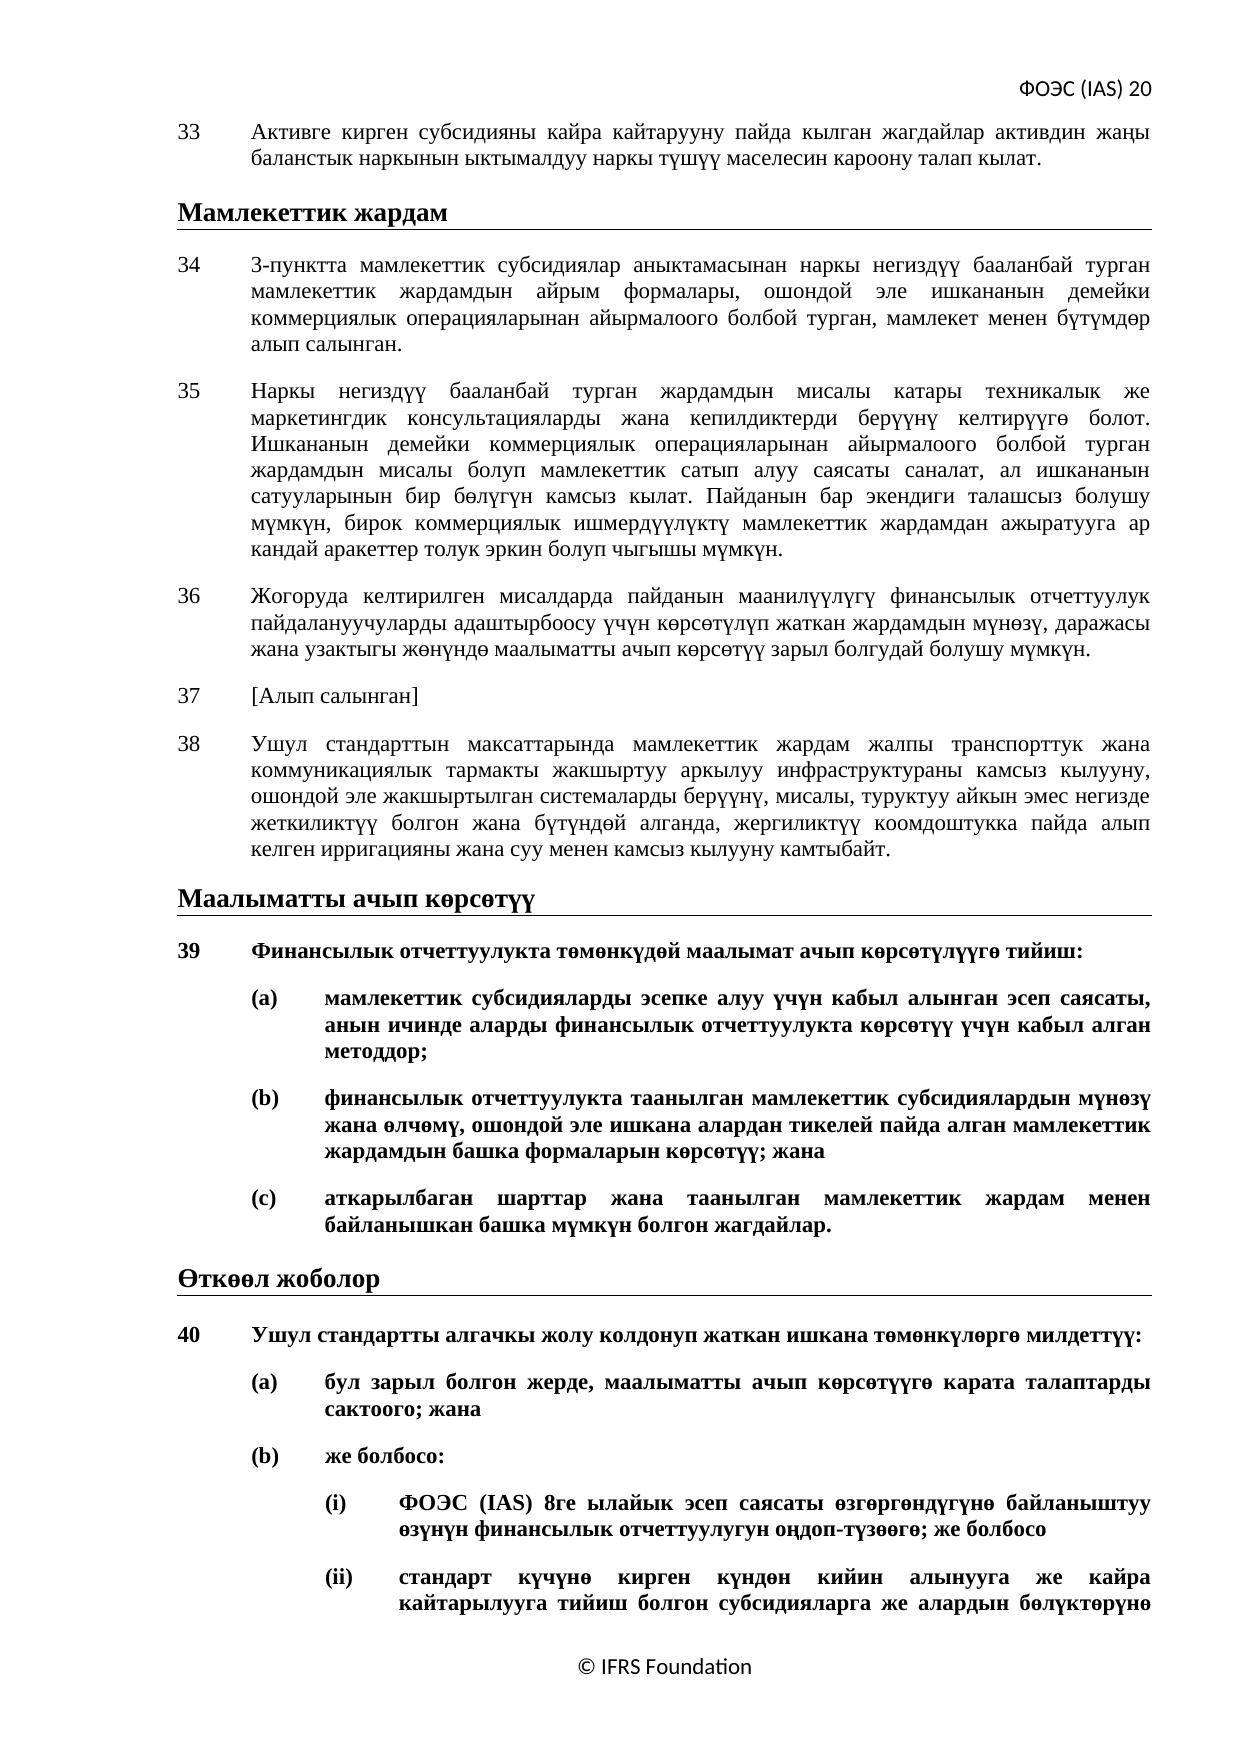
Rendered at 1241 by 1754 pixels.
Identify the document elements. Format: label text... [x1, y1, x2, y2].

text (a) бул зарыл болгон жерде, маалыматты ачып көрсөтүүгө карата талаптарды сактоого; жана [251, 1368, 1152, 1421]
text (a) мамлекеттик субсидияларды эсепке алуу үчүн кабыл алынган эсеп саясаты, анын ичинде аларды финансылык отчеттуулукта көрсөтүү үчүн кабыл алган методдор; [251, 984, 1152, 1063]
text 36 Жогоруда келтирилген мисалдарда пайданын маанилүүлүгү финансылык отчеттуулук пайдалануучуларды адаштырбоосу үчүн көрсөтүлүп жаткан жардамдын мүнөзү, даражасы жана узактыгы жөнүндө маалыматты ачып көрсөтүү зарыл болгудай болушу мүмкүн. [177, 582, 1152, 662]
text (c) аткарылбаган шарттар жана таанылган мамлекеттик жардам менен байланышкан башка мүмкүн болгон жагдайлар. [251, 1184, 1152, 1237]
text 37 [Алып салынган] [177, 682, 1152, 709]
text Өткөөл жоболор [177, 1262, 1152, 1295]
text (i) ФОЭС (IAS) 8ге ылайык эсеп саясаты өзгөргөндүгүнө байланыштуу өзүнүн финансылык отчеттуулугун оңдоп-түзөөгө; же болбосо [325, 1489, 1152, 1542]
text 40 Ушул стандартты алгачкы жолу колдонуп жаткан ишкана төмөнкүлөргө милдеттүү: [177, 1321, 1152, 1348]
text (b) же болбосо: [177, 1442, 1152, 1468]
text Мамлекеттик жардам [177, 196, 1152, 229]
text 39 Финансылык отчеттуулукта төмөнкүдөй маалымат ачып көрсөтүлүүгө тийиш: [177, 937, 1152, 964]
text 33 Активге кирген субсидияны кайра кайтарууну пайда кылган жагдайлар активдин жаңы баланстык наркынын ыктымалдуу наркы түшүү маселесин кароону талап кылат. [177, 118, 1152, 171]
text 38 Ушул стандарттын максаттарында мамлекеттик жардам жалпы транспорттук жана коммуникациялык тармакты жакшыртуу аркылуу инфраструктураны камсыз кылууну, ошондой эле жакшыртылган системаларды берүүнү, мисалы, туруктуу айкын эмес негизде жеткиликтүү болгон жана бүтүндөй алганда, жергиликтүү коомдоштукка пайда алып келген ирригацияны жана суу менен камсыз кылууну камтыбайт. [177, 729, 1152, 861]
text 34 3-пунктта мамлекеттик субсидиялар аныктамасынан наркы негиздүү бааланбай турган мамлекеттик жардамдын айрым формалары, ошондой эле ишкананын демейки коммерциялык операцияларынан айырмалоого болбой турган, мамлекет менен бүтүмдөр алып салынган. [177, 251, 1152, 356]
text Маалыматты ачып көрсөтүү [177, 882, 1152, 915]
text (b) финансылык отчеттуулукта таанылган мамлекеттик субсидиялардын мүнөзү жана өлчөмү, ошондой эле ишкана алардан тикелей пайда алган мамлекеттик жардамдын башка формаларын көрсөтүү; жана [251, 1084, 1152, 1163]
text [325, 1563, 1152, 1615]
text 35 Наркы негиздүү бааланбай турган жардамдын мисалы катары техникалык же маркетингдик консультацияларды жана кепилдиктерди берүүнү келтирүүгө болот. Ишкананын демейки коммерциялык операцияларынан айырмалоого болбой турган жардамдын мисалы болуп мамлекеттик сатып алуу саясаты саналат, ал ишкананын сатууларынын бир бөлүгүн камсыз кылат. Пайданын бар экендиги талашсыз болушу мүмкүн, бирок коммерциялык ишмердүүлүктү мамлекеттик жардамдан ажыратууга ар кандай аракеттер толук эркин болуп чыгышы мүмкүн. [177, 377, 1152, 562]
